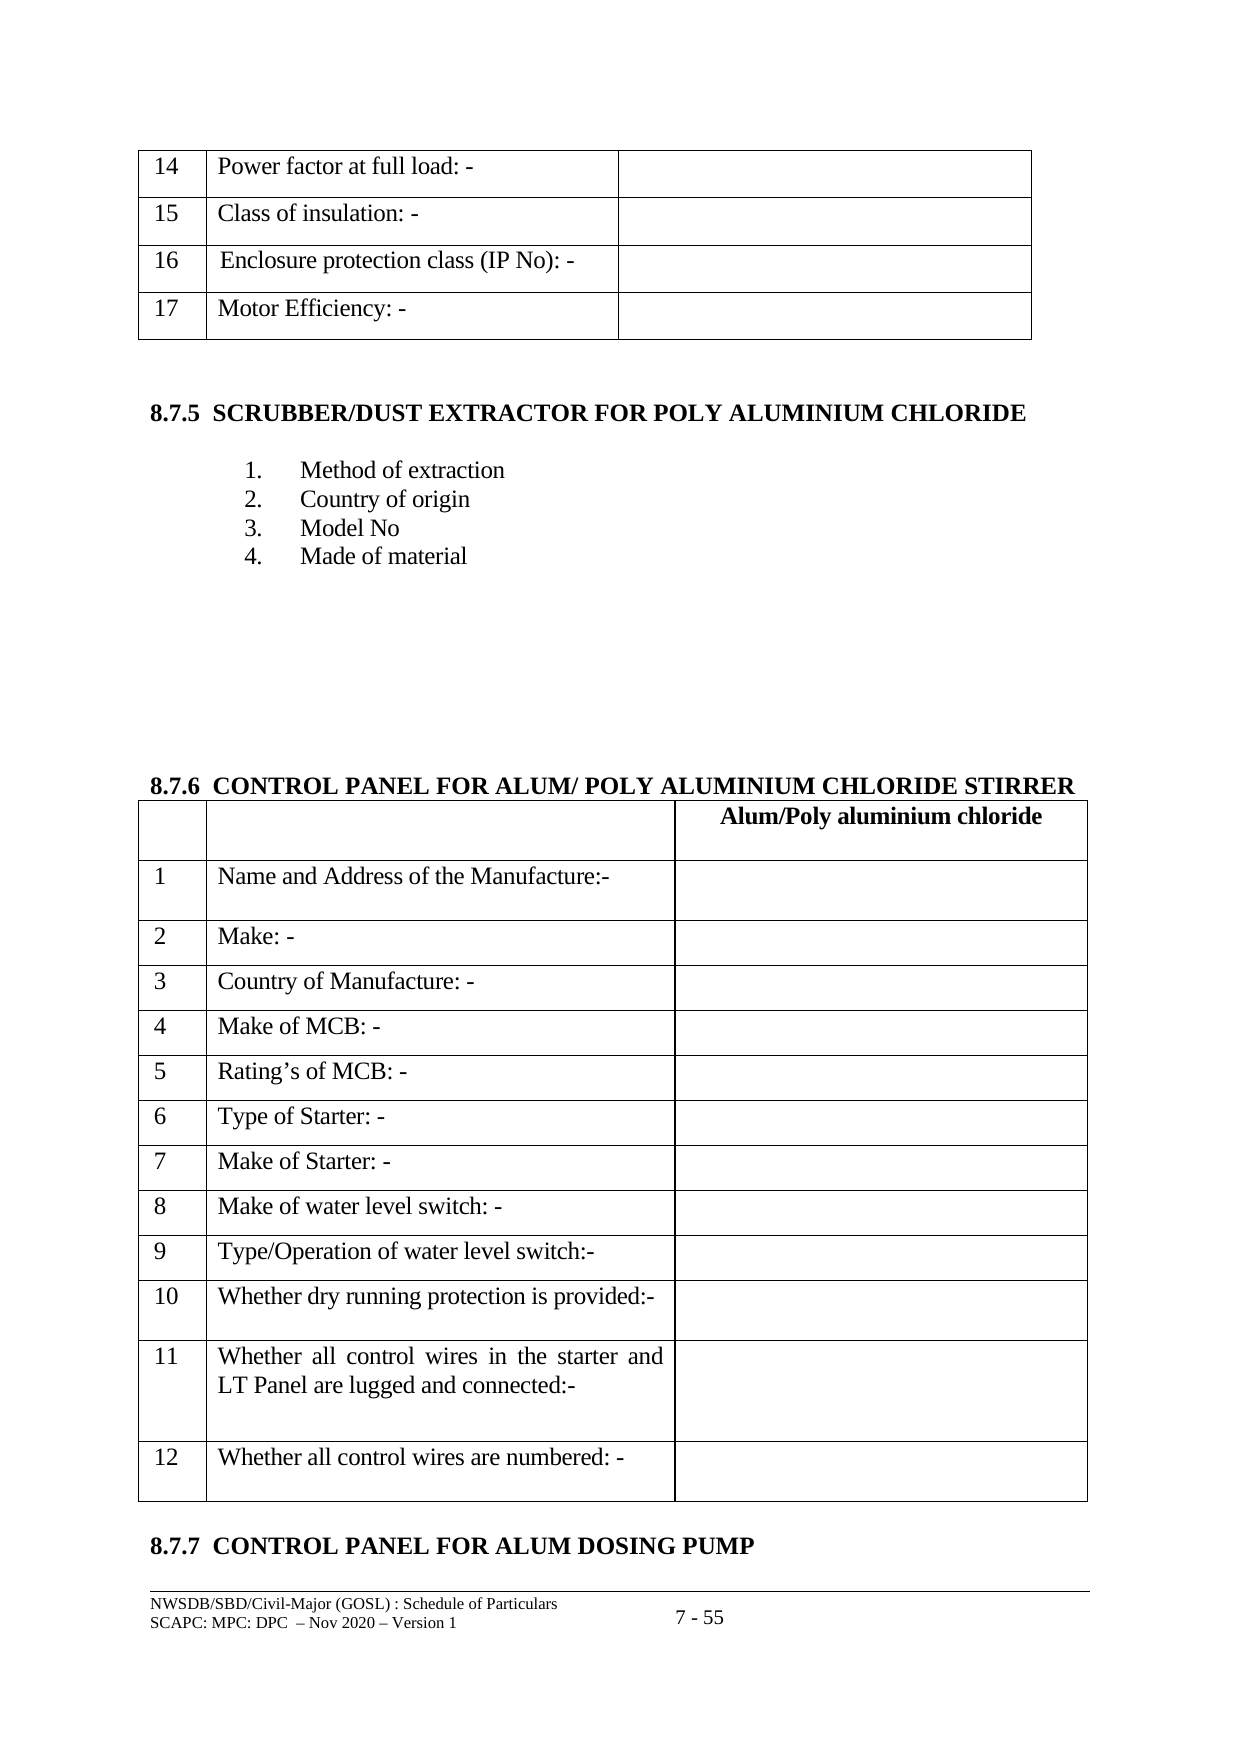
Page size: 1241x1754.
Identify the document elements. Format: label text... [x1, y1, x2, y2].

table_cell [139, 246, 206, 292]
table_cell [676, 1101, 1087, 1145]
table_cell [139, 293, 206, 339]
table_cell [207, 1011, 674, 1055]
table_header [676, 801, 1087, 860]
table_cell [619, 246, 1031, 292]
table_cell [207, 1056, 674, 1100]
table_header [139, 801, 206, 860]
text 8.7.6 CONTROL PANEL FOR ALUM/ POLY ALUMINIUM CHLORIDE STIRRER [150, 771, 1090, 800]
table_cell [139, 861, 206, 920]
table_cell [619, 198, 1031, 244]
list Made of material [262, 541, 1090, 570]
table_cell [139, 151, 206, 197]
list Country of origin [262, 484, 1090, 513]
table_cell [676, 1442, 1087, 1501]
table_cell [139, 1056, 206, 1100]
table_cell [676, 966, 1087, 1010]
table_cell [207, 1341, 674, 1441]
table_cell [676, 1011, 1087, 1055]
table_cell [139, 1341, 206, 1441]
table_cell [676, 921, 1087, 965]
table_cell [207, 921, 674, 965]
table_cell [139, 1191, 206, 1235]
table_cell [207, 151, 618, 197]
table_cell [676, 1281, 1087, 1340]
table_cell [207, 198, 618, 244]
list Model No [262, 513, 1090, 541]
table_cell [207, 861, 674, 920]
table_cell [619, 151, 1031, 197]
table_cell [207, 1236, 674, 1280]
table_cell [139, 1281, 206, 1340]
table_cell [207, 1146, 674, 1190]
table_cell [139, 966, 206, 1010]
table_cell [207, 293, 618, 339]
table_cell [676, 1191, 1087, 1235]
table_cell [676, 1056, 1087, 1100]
text 8.7.5 SCRUBBER/DUST EXTRACTOR FOR POLY ALUMINIUM CHLORIDE [150, 398, 1090, 426]
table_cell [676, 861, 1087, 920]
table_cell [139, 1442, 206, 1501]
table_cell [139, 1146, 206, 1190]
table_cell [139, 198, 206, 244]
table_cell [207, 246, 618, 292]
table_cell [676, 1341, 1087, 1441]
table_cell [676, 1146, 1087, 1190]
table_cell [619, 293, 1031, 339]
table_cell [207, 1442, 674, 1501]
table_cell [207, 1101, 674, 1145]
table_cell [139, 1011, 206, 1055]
list Method of extraction [262, 455, 1090, 484]
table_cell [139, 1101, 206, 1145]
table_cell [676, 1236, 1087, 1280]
text 8.7.7 CONTROL PANEL FOR ALUM DOSING PUMP [150, 1531, 1090, 1559]
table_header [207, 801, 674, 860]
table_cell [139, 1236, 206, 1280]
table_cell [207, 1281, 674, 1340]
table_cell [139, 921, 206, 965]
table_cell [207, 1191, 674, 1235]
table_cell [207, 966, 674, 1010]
